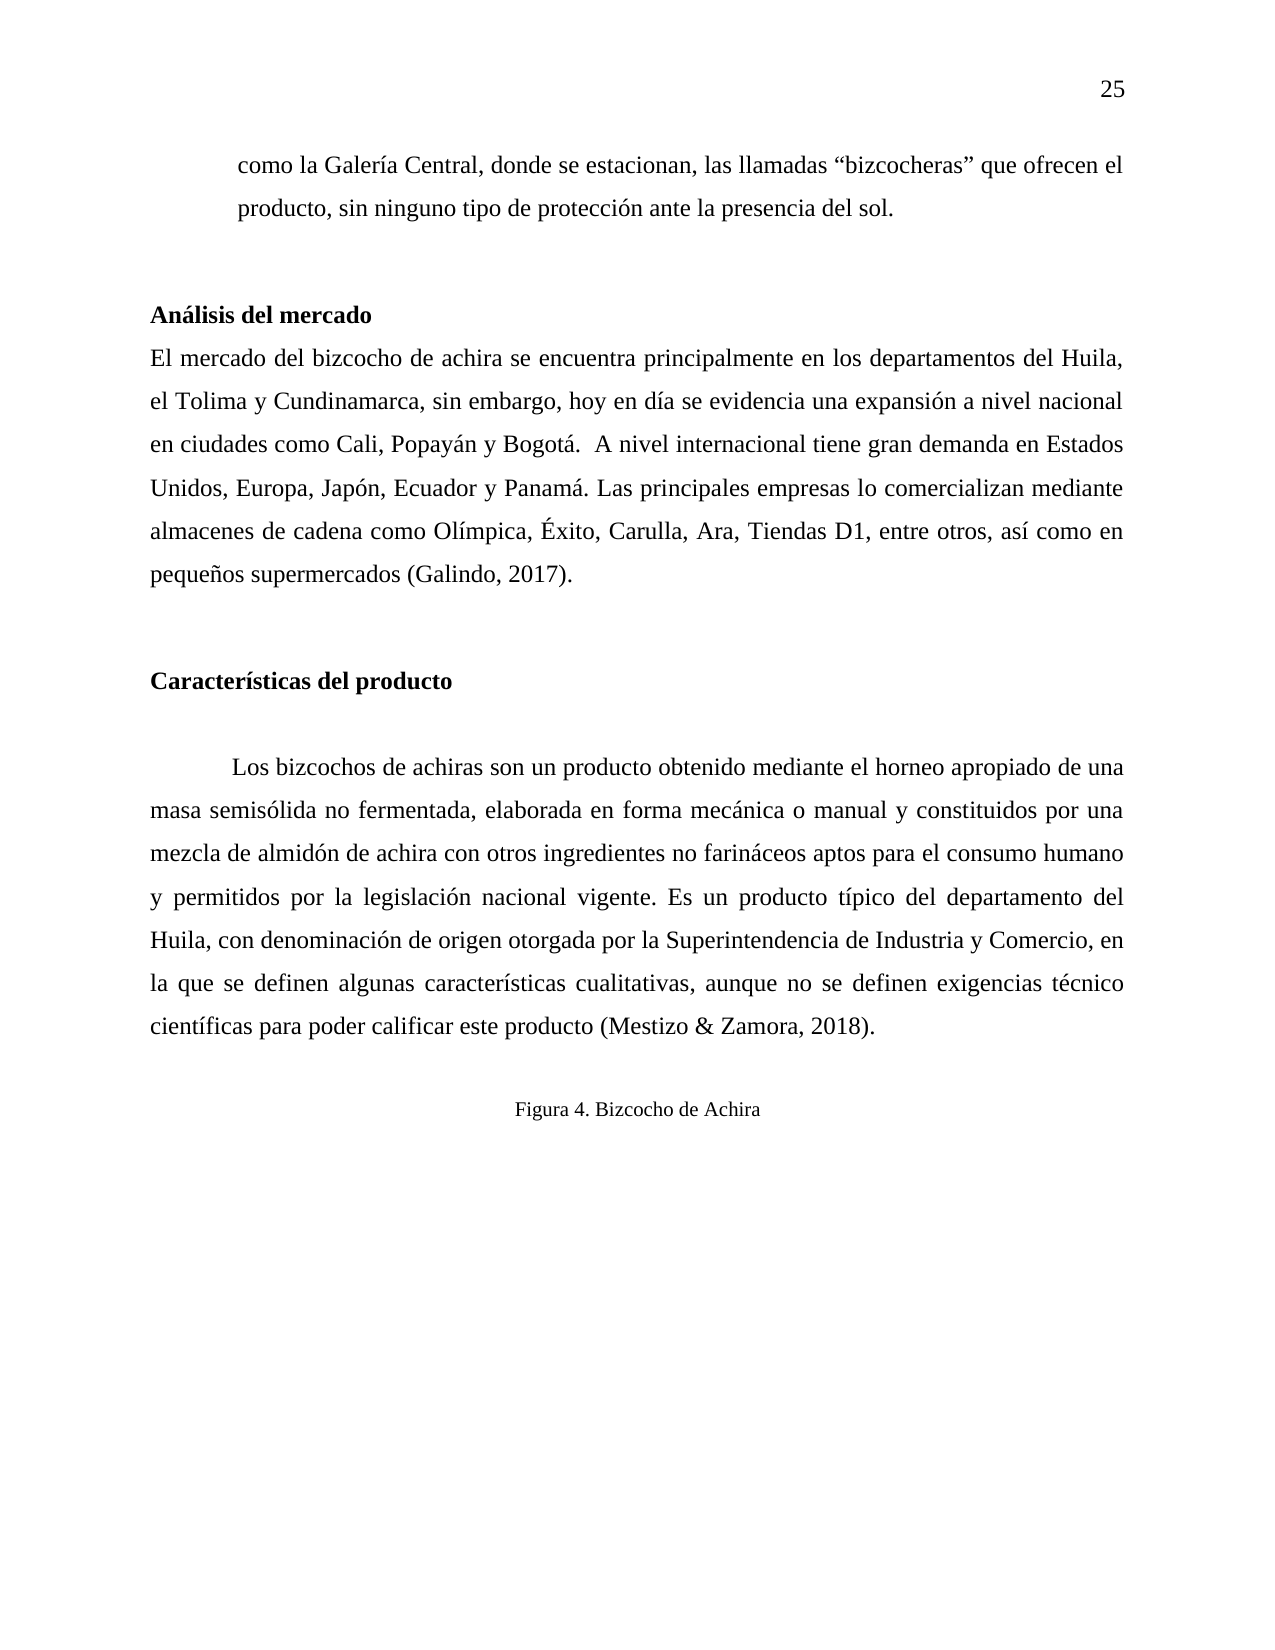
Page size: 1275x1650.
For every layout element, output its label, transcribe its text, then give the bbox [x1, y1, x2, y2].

subtitle Análisis del mercado [150, 300, 1125, 329]
text Figura 4. Bizcocho de Achira [150, 1097, 1125, 1121]
text El mercado del bizcocho de achira se encuentra principalmente en los departamentos del Huila, el Tolima y Cundinamarca, sin embargo, hoy en día se evidencia una expansión a nivel nacional en ciudades como Cali, Popayán y Bogotá. A nivel internacional tiene gran demanda en Estados Unidos, Europa, Japón, Ecuador y Panamá. Las principales empresas lo comercializan mediante almacenes de cadena como Olímpica, Éxito, Carulla, Ara, Tiendas D1, entre otros, así como en pequeños supermercados . [150, 343, 1125, 588]
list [200, 150, 1125, 222]
subtitle Características del producto [150, 666, 1125, 695]
text Los bizcochos de achiras son un producto obtenido mediante el horneo apropiado de una masa semisólida no fermentada, elaborada en forma mecánica o manual y constituidos por una mezcla de almidón de achira con otros ingredientes no farináceos aptos para el consumo humano y permitidos por la legislación nacional vigente. Es un producto típico del departamento del Huila, con denominación de origen otorgada por la Superintendencia de Industria y Comercio, en la que se definen algunas características cualitativas, aunque no se definen exigencias técnico científicas para poder calificar este producto . [150, 752, 1125, 1040]
